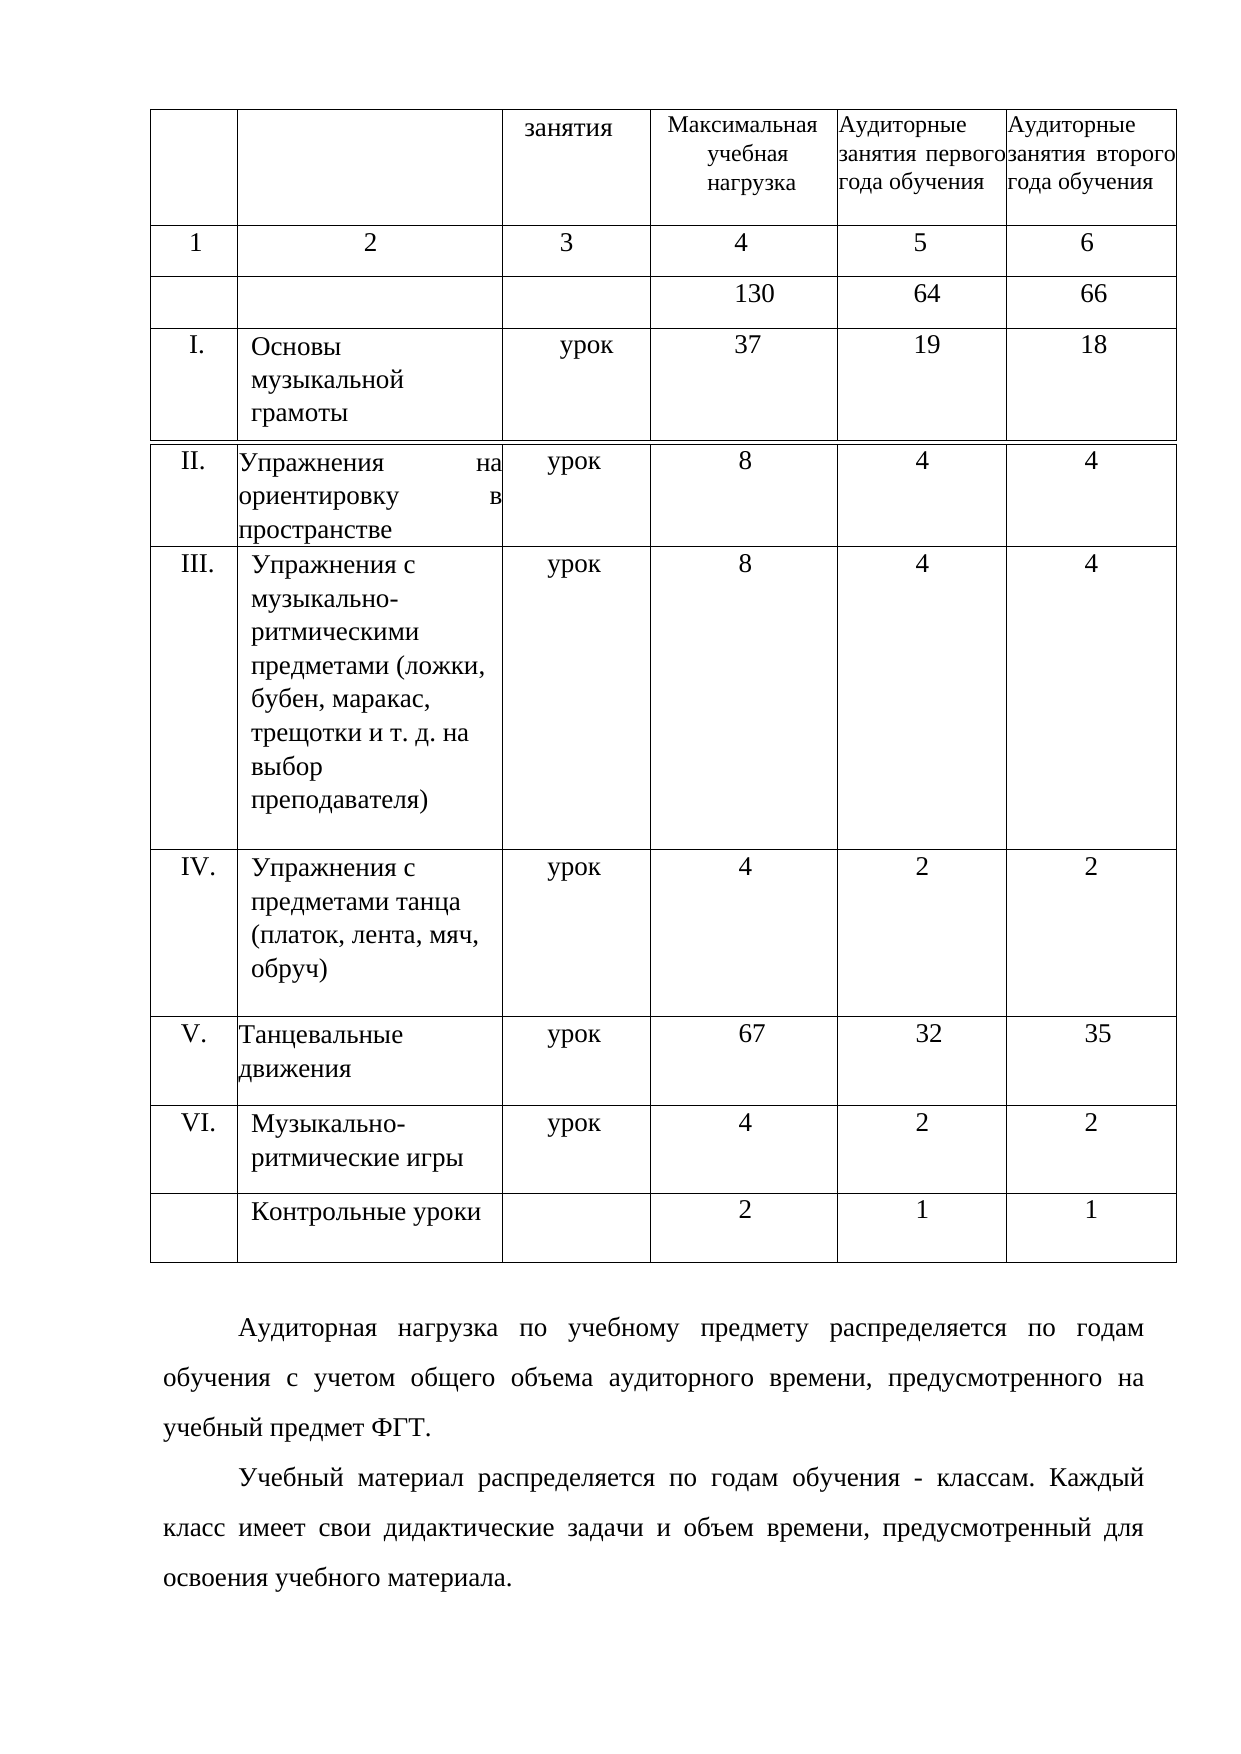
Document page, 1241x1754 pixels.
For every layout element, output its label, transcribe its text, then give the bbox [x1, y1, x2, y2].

table_cell 37 [651, 329, 837, 439]
table_header 4 [1007, 445, 1176, 546]
table_cell [503, 277, 650, 328]
table_cell 130 [651, 277, 837, 328]
table_cell 4 [838, 547, 1006, 849]
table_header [238, 110, 502, 225]
table_cell 66 [1007, 277, 1176, 328]
table_header 4 [838, 445, 1006, 546]
table_cell [238, 277, 502, 328]
table_cell [151, 1194, 237, 1262]
table_cell урок [503, 547, 650, 849]
table_cell Основы музыкальной грамоты [238, 329, 502, 439]
table_cell [151, 277, 237, 328]
table_cell 32 [838, 1017, 1006, 1105]
table_cell IV. [151, 850, 237, 1016]
table_cell 3 [503, 226, 650, 276]
table_cell 1 [1007, 1194, 1176, 1262]
table_cell 4 [1007, 547, 1176, 849]
table_cell урок [503, 850, 650, 1016]
table_cell VI. [151, 1106, 237, 1192]
table_cell Упражнения с предметами танца (платок, лента, мяч, обруч) [238, 850, 502, 1016]
table_cell 18 [1007, 329, 1176, 439]
text Учебный материал распределяется по годам обучения - классам. Каждый класс имеет свои дидактические задачи и объем времени, предусмотренный для освоения учебного материала. [163, 1446, 1146, 1596]
table_cell урок [503, 1106, 650, 1192]
table_cell 1 [151, 226, 237, 276]
table_cell I. [151, 329, 237, 439]
table_cell Музыкально- ритмические игры [238, 1106, 502, 1192]
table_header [503, 110, 650, 225]
table_cell Аудиторные занятия второго года обучения [1007, 110, 1176, 225]
table_cell 35 [1007, 1017, 1176, 1105]
table_cell 5 [838, 226, 1006, 276]
table_cell 4 [651, 850, 837, 1016]
table_cell V. [151, 1017, 237, 1105]
table_cell 8 [651, 547, 837, 849]
table_header 8 [651, 445, 837, 546]
table_cell Аудиторные занятия первого года обучения [838, 110, 1006, 225]
table_cell 4 [651, 226, 837, 276]
table_cell 2 [838, 1106, 1006, 1192]
table_cell 1 [838, 1194, 1006, 1262]
text Аудиторная нагрузка по учебному предмету распределяется по годам обучения с учетом общего объема аудиторного времени, предусмотренного на учебный предмет ФГТ. [163, 1296, 1146, 1446]
table_cell Танцевальные движения [238, 1017, 502, 1105]
table_header Упражнения на ориентировку в пространстве [238, 445, 502, 546]
table_cell Контрольные уроки [238, 1194, 502, 1262]
table_cell 19 [838, 329, 1006, 439]
table_cell урок [503, 329, 650, 439]
table_cell 2 [651, 1194, 837, 1262]
table_cell [503, 1194, 650, 1262]
table_cell 2 [838, 850, 1006, 1016]
table_cell Упражнения с музыкально- ритмическими предметами (ложки, бубен, маракас, трещотки и т. д. на выбор преподавателя) [238, 547, 502, 849]
table_cell 2 [1007, 1106, 1176, 1192]
table_cell 6 [1007, 226, 1176, 276]
table_header урок [503, 445, 650, 546]
table_cell Максимальная учебная нагрузка [651, 110, 837, 225]
table_cell III. [151, 547, 237, 849]
table_cell 2 [238, 226, 502, 276]
table_cell 4 [651, 1106, 837, 1192]
table_cell 67 [651, 1017, 837, 1105]
table_cell 64 [838, 277, 1006, 328]
table_header II. [151, 445, 237, 546]
table_cell урок [503, 1017, 650, 1105]
table_header [151, 110, 237, 225]
table_cell 2 [1007, 850, 1176, 1016]
